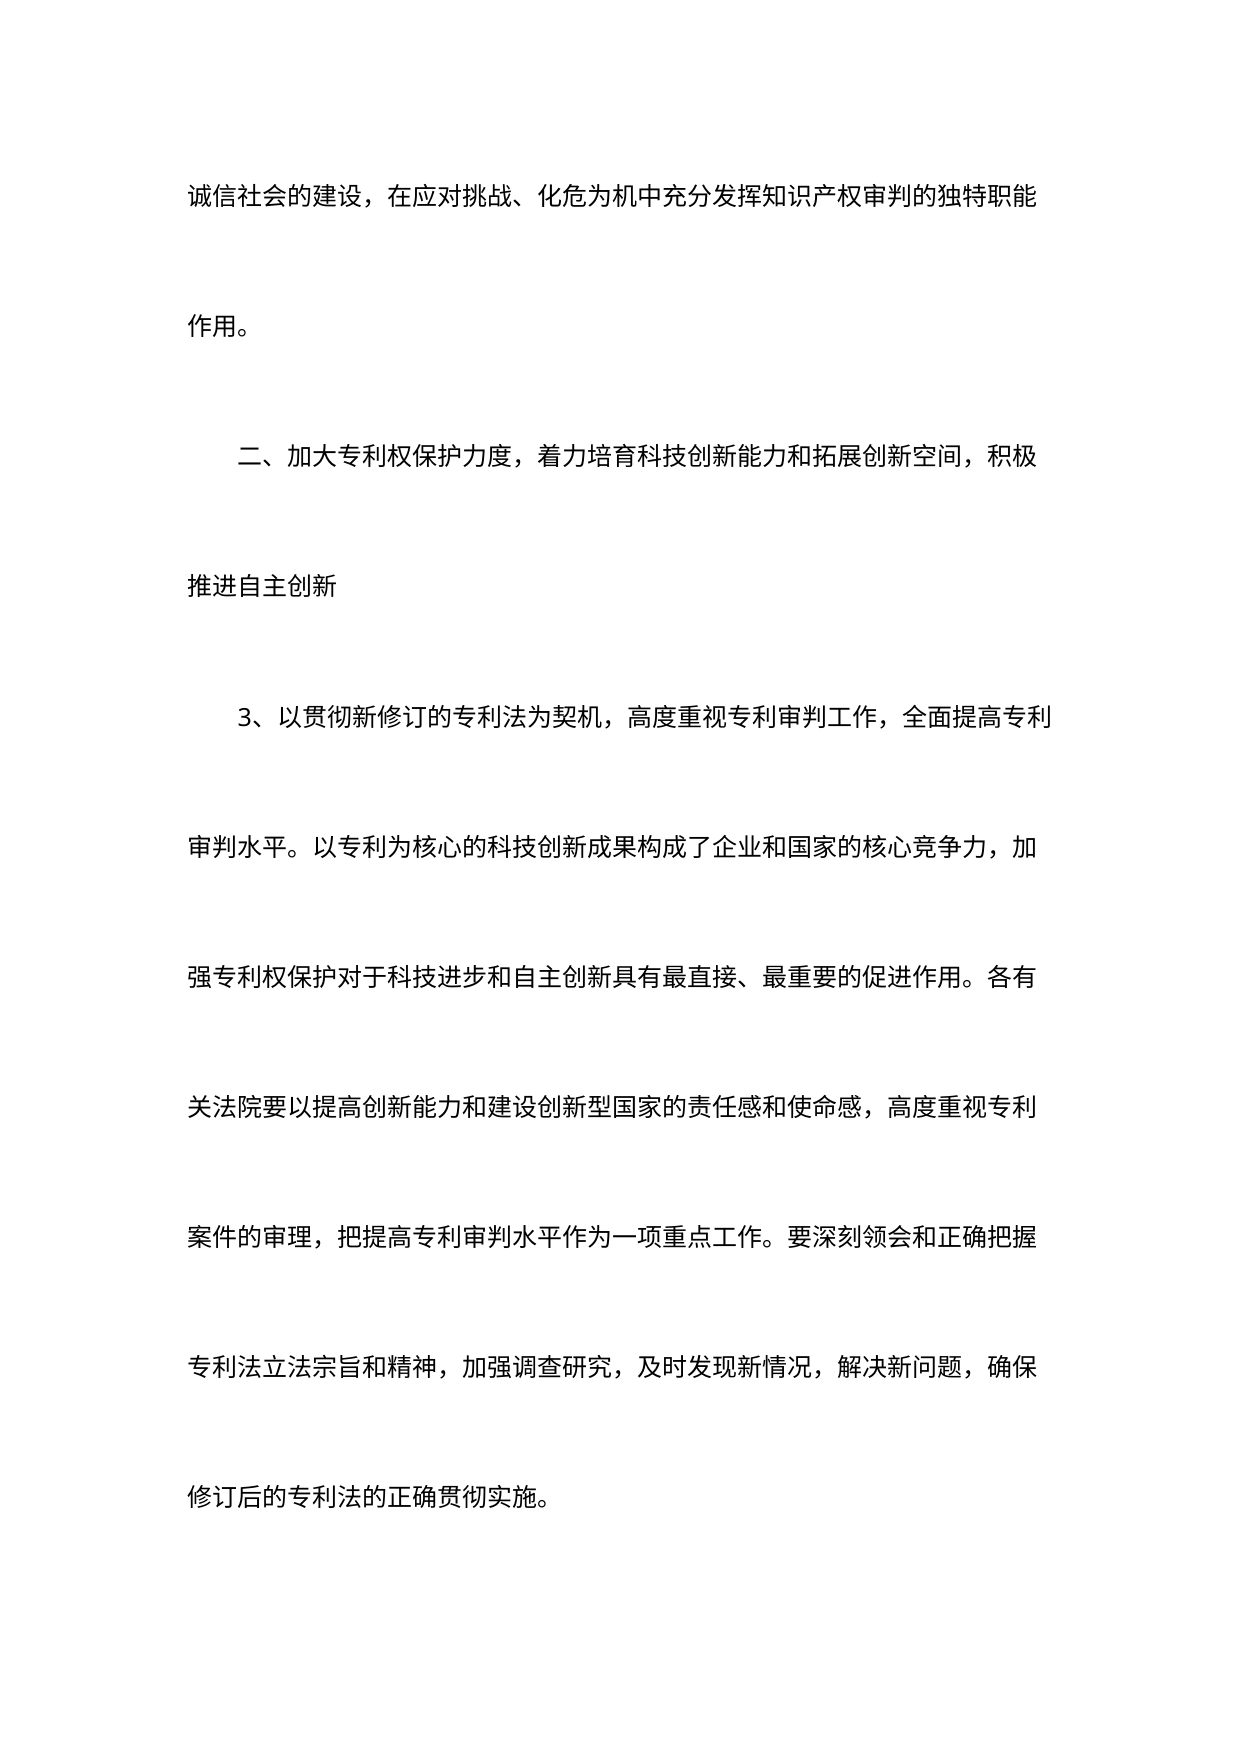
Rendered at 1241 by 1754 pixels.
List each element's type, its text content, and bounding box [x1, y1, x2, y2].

text 二、加大专利权保护力度，着力培育科技创新能力和拓展创新空间，积极推进自主创新 [187, 422, 1053, 617]
text 3、以贯彻新修订的专利法为契机，高度重视专利审判工作，全面提高专利审判水平。以专利为核心的科技创新成果构成了企业和国家的核心竞争力，加强专利权保护对于科技进步和自主创新具有最直接、最重要的促进作用。各有关法院要以提高创新能力和建设创新型国家的责任感和使命感，高度重视专利案件的审理，把提高专利审判水平作为一项重点工作。要深刻领会和正确把握专利法立法宗旨和精神，加强调查研究，及时发现新情况，解决新问题，确保修订后的专利法的正确贯彻实施。 [187, 683, 1053, 1528]
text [187, 162, 1053, 357]
